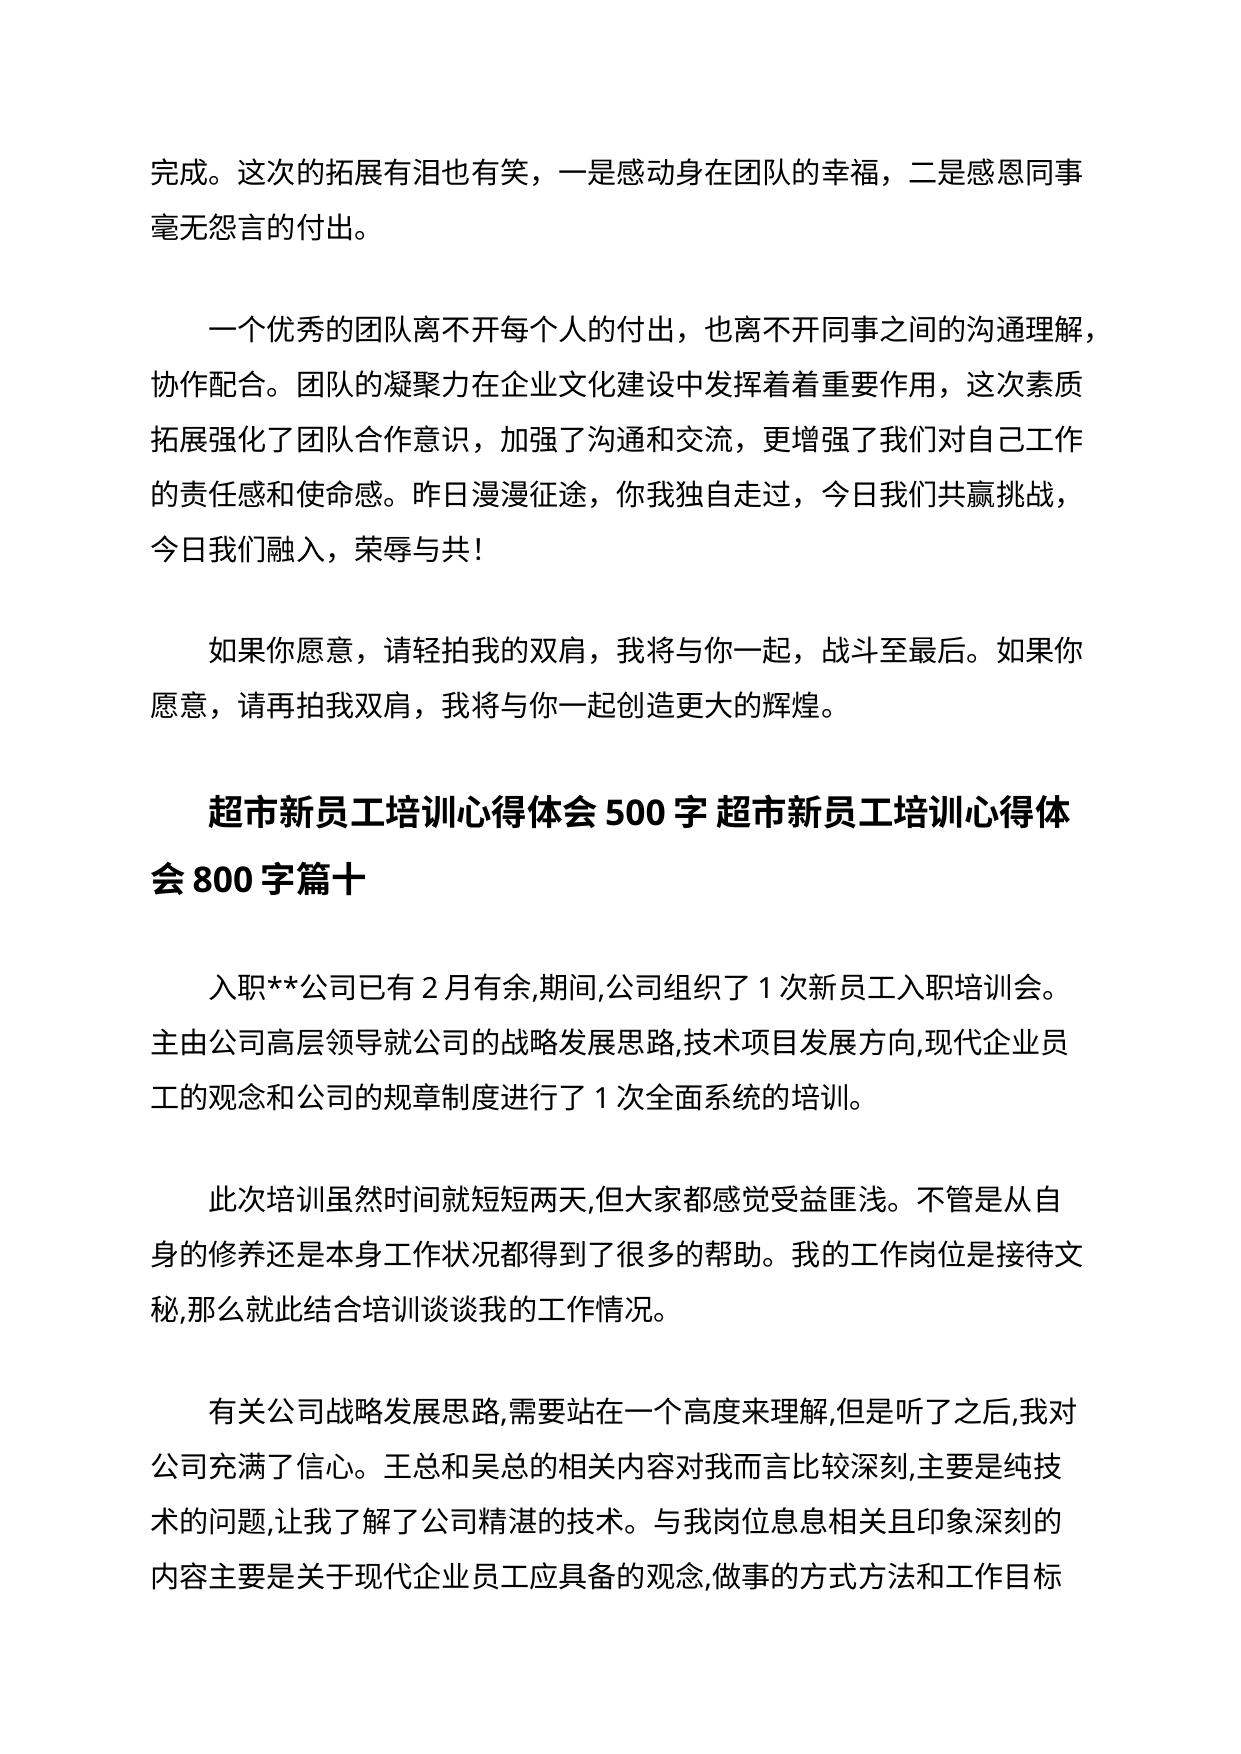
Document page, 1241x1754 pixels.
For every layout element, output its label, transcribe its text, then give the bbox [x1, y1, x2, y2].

text 如果你愿意，请轻拍我的双肩，我将与你一起，战斗至最后。如果你愿意，请再拍我双肩，我将与你一起创造更大的辉煌。 [150, 628, 1090, 725]
text 入职**公司已有2月有余,期间,公司组织了1次新员工入职培训会。主由公司高层领导就公司的战略发展思路,技术项目发展方向,现代企业员工的观念和公司的规章制度进行了1次全面系统的培训。 [150, 965, 1090, 1117]
text 一个优秀的团队离不开每个人的付出，也离不开同事之间的沟通理解，协作配合。团队的凝聚力在企业文化建设中发挥着着重要作用，这次素质拓展强化了团队合作意识，加强了沟通和交流，更增强了我们对自己工作的责任感和使命感。昨日漫漫征途，你我独自走过，今日我们共赢挑战，今日我们融入，荣辱与共！ [150, 307, 1090, 568]
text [150, 1389, 1090, 1596]
text 超市新员工培训心得体会500字 超市新员工培训心得体会800字篇十 [150, 785, 1090, 903]
text 此次培训虽然时间就短短两天,但大家都感觉受益匪浅。不管是从自身的修养还是本身工作状况都得到了很多的帮助。我的工作岗位是接待文秘,那么就此结合培训谈谈我的工作情况。 [150, 1177, 1090, 1329]
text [150, 150, 1090, 247]
